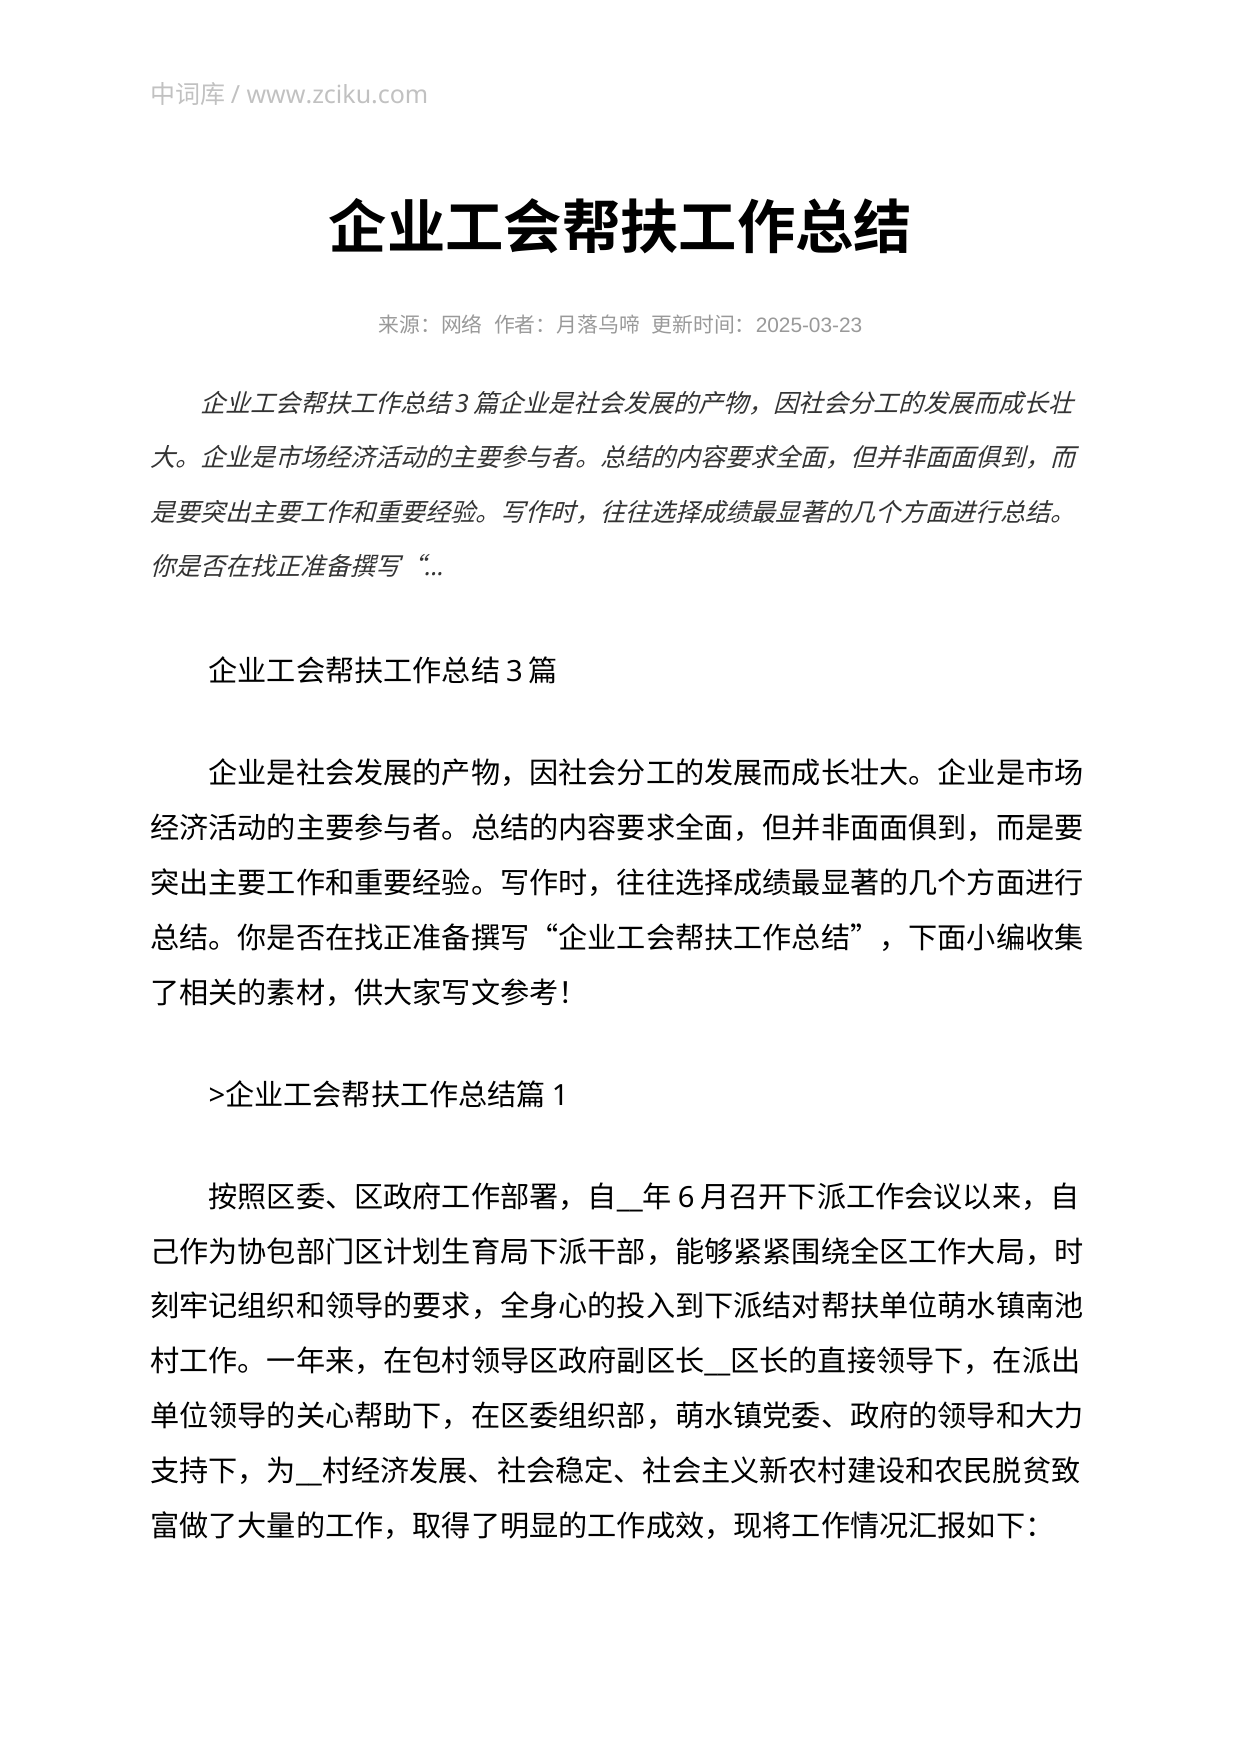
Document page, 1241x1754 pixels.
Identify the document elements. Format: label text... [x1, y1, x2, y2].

text 企业工会帮扶工作总结3篇 [150, 648, 1090, 690]
text 来源：网络 作者：月落乌啼 更新时间：2025-03-23 [150, 313, 1090, 337]
text 按照区委、区政府工作部署，自__年6月召开下派工作会议以来，自己作为协包部门区计划生育局下派干部，能够紧紧围绕全区工作大局，时刻牢记组织和领导的要求，全身心的投入到下派结对帮扶单位萌水镇南池村工作。一年来，在包村领导区政府副区长__区长的直接领导下，在派出单位领导的关心帮助下，在区委组织部，萌水镇党委、政府的领导和大力支持下，为__村经济发展、社会稳定、社会主义新农村建设和农民脱贫致富做了大量的工作，取得了明显的工作成效，现将工作情况汇报如下： [150, 1173, 1090, 1545]
text >企业工会帮扶工作总结篇1 [150, 1071, 1090, 1113]
subtitle 企业工会帮扶工作总结 [150, 181, 1090, 266]
text 企业工会帮扶工作总结3篇企业是社会发展的产物，因社会分工的发展而成长壮大。企业是市场经济活动的主要参与者。总结的内容要求全面，但并非面面俱到，而是要突出主要工作和重要经验。写作时，往往选择成绩最显著的几个方面进行总结。你是否在找正准备撰写“... [150, 383, 1090, 583]
text 企业是社会发展的产物，因社会分工的发展而成长壮大。企业是市场经济活动的主要参与者。总结的内容要求全面，但并非面面俱到，而是要突出主要工作和重要经验。写作时，往往选择成绩最显著的几个方面进行总结。你是否在找正准备撰写“企业工会帮扶工作总结”，下面小编收集了相关的素材，供大家写文参考！ [150, 750, 1090, 1012]
